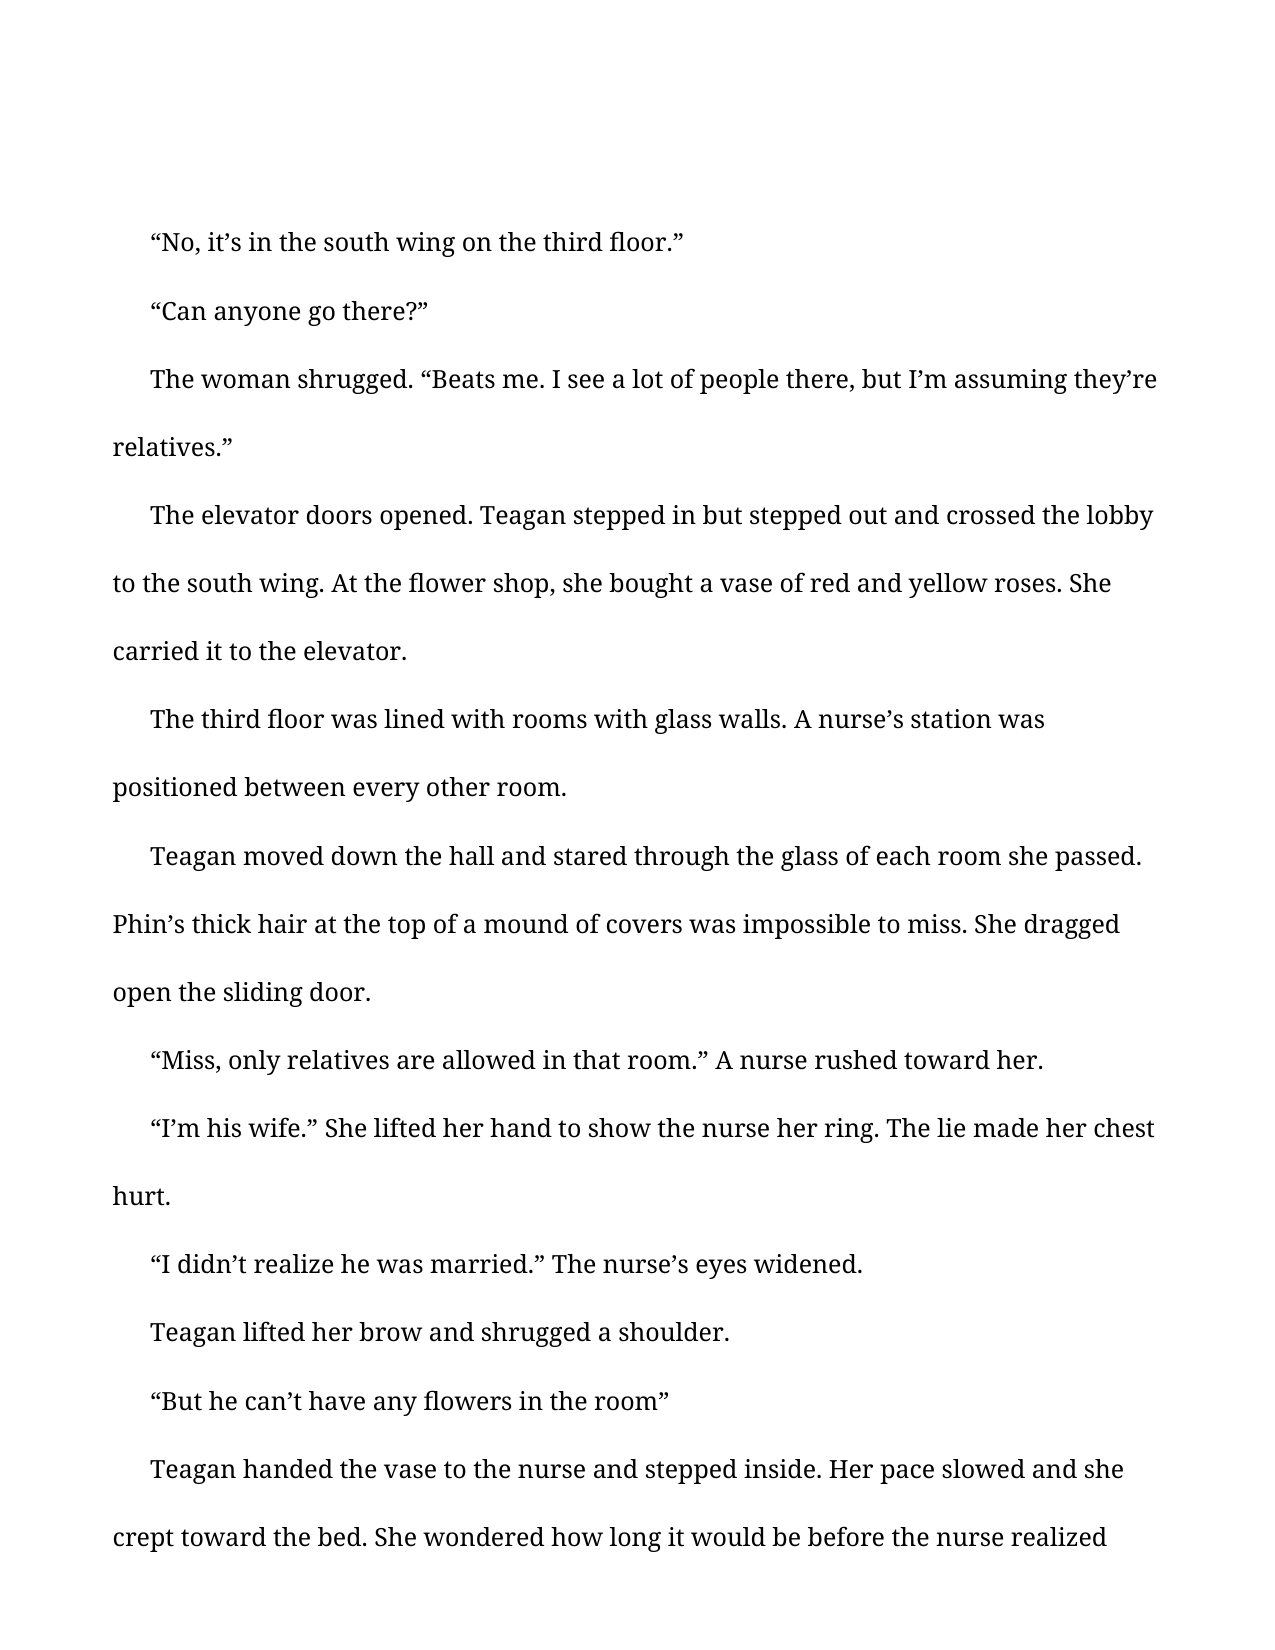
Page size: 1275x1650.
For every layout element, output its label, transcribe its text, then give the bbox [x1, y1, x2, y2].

text Teagan lifted her brow and shrugged a shoulder. [112, 1315, 1162, 1349]
text Teagan moved down the hall and stared through the glass of each room she passed. Phin’s thick hair at the top of a mound of covers was impossible to miss. She dragged open the sliding door. [112, 838, 1162, 1008]
text The third floor was lined with rooms with glass walls. A nurse’s station was positioned between every other room. [112, 702, 1162, 804]
text The elevator doors opened. Teagan stepped in but stepped out and crossed the lobby to the south wing. At the flower shop, she bought a vase of red and yellow roses. She carried it to the elevator. [112, 497, 1162, 668]
text “I didn’t realize he was married.” The nurse’s eyes widened. [112, 1247, 1162, 1281]
text “Can anyone go there?” [112, 293, 1162, 327]
text “But he can’t have any flowers in the room” [112, 1383, 1162, 1417]
text “No, it’s in the south wing on the third floor.” [112, 225, 1162, 259]
text The woman shrugged. “Beats me. I see a lot of people there, but I’m assuming they’re relatives.” [112, 361, 1162, 463]
text “I’m his wife.” She lifted her hand to show the nurse her ring. The lie made her chest hurt. [112, 1111, 1162, 1213]
text “Miss, only relatives are allowed in that room.” A nurse rushed toward her. [112, 1042, 1162, 1077]
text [112, 1451, 1162, 1553]
